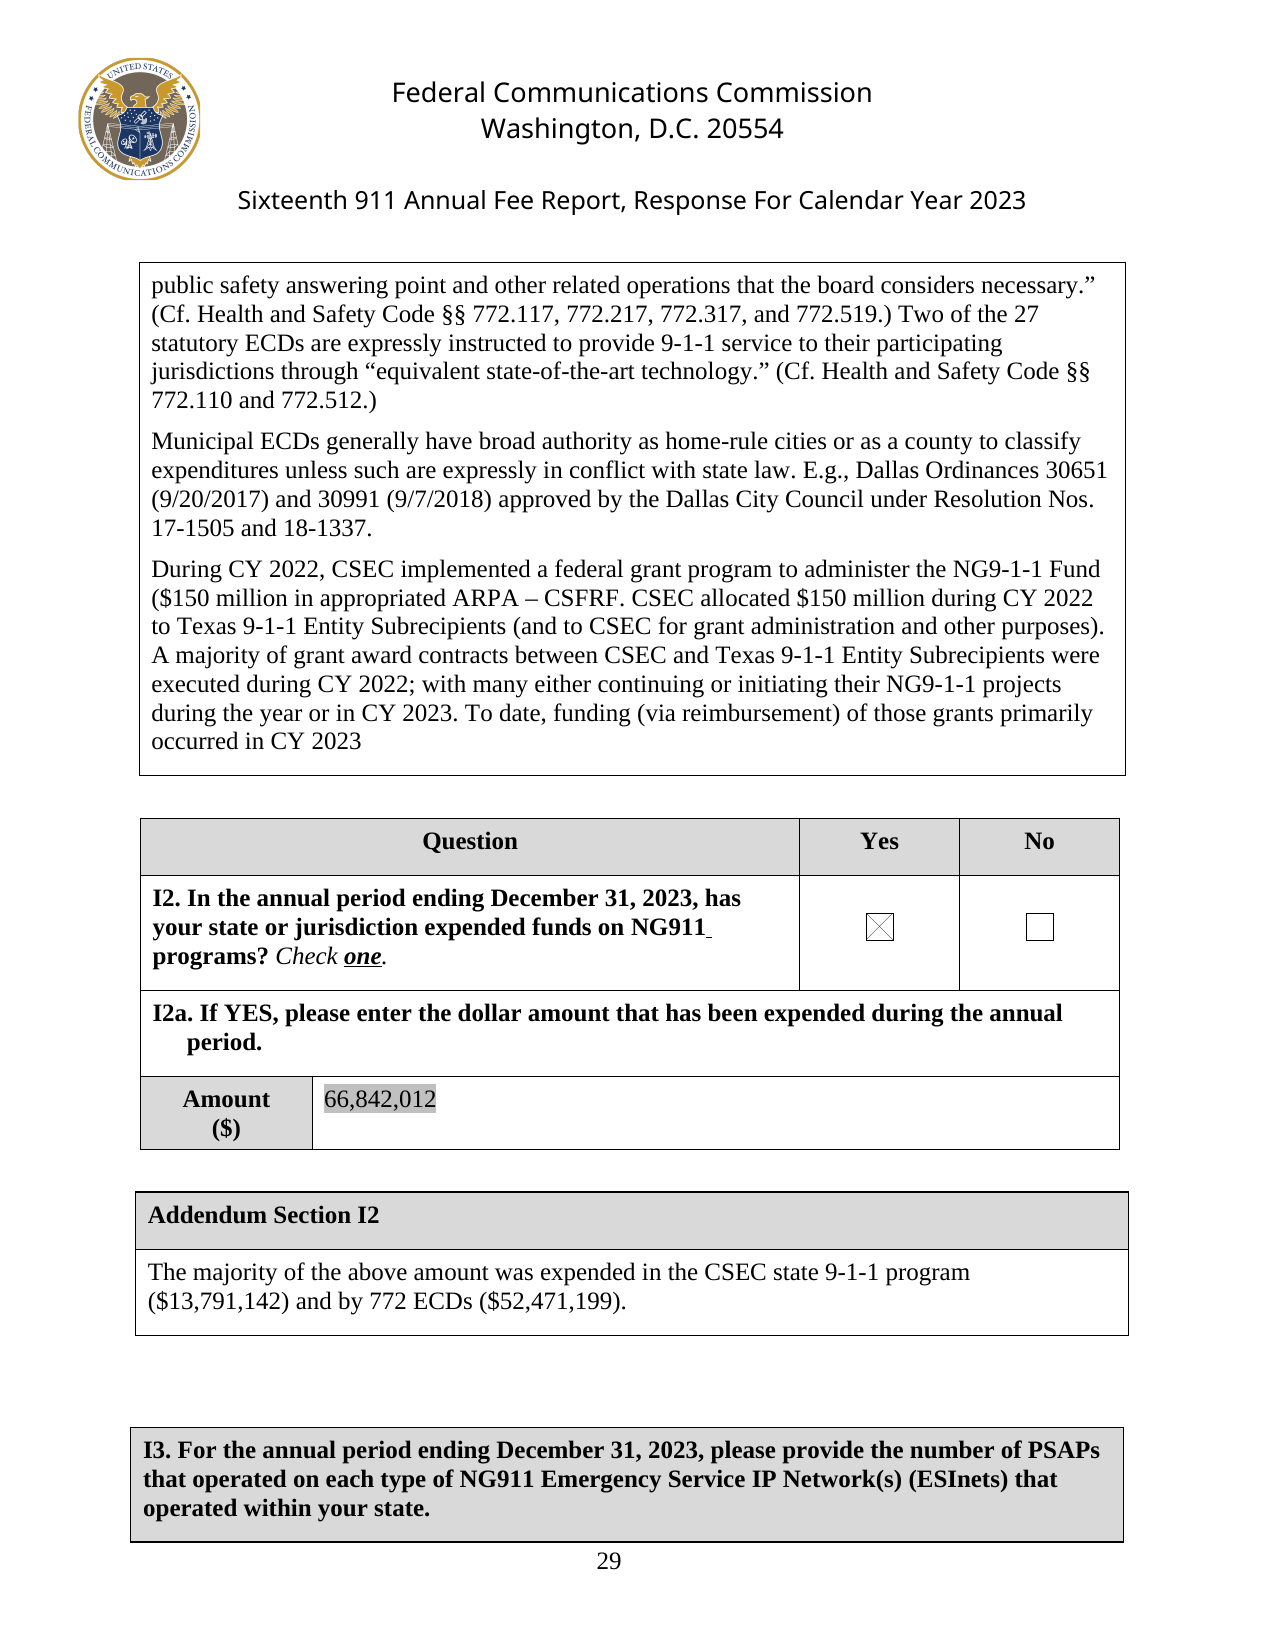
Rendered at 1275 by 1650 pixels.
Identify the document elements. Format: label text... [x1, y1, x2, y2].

table_cell The majority of the above amount was expended in the CSEC state 9-1-1 program ($13,791,142) and by 772 ECDs ($52,471,199). [136, 1250, 1128, 1335]
table_header Addendum Section I2 [136, 1193, 1128, 1249]
table_header Question [141, 819, 799, 875]
table_cell 66,842,012 [313, 1077, 1119, 1149]
picture [78, 57, 200, 180]
table_header Yes [800, 819, 959, 875]
table_cell I2. In the annual period ending December 31, 2023, has your state or jurisdiction expended funds on NG911 programs? Check one. [141, 876, 799, 989]
table_cell Amount ($) [141, 1077, 312, 1149]
table_cell I2a. If YES, please enter the dollar amount that has been expended during the annual period. [141, 991, 1119, 1076]
table_cell [800, 876, 959, 989]
table_cell [960, 876, 1119, 989]
table_header No [960, 819, 1119, 875]
table_header I3. For the annual period ending December 31, 2023, please provide the number of PSAPs that operated on each type of NG911 Emergency Service IP Network(s) (ESInets) that operated within your state. [131, 1428, 1123, 1541]
